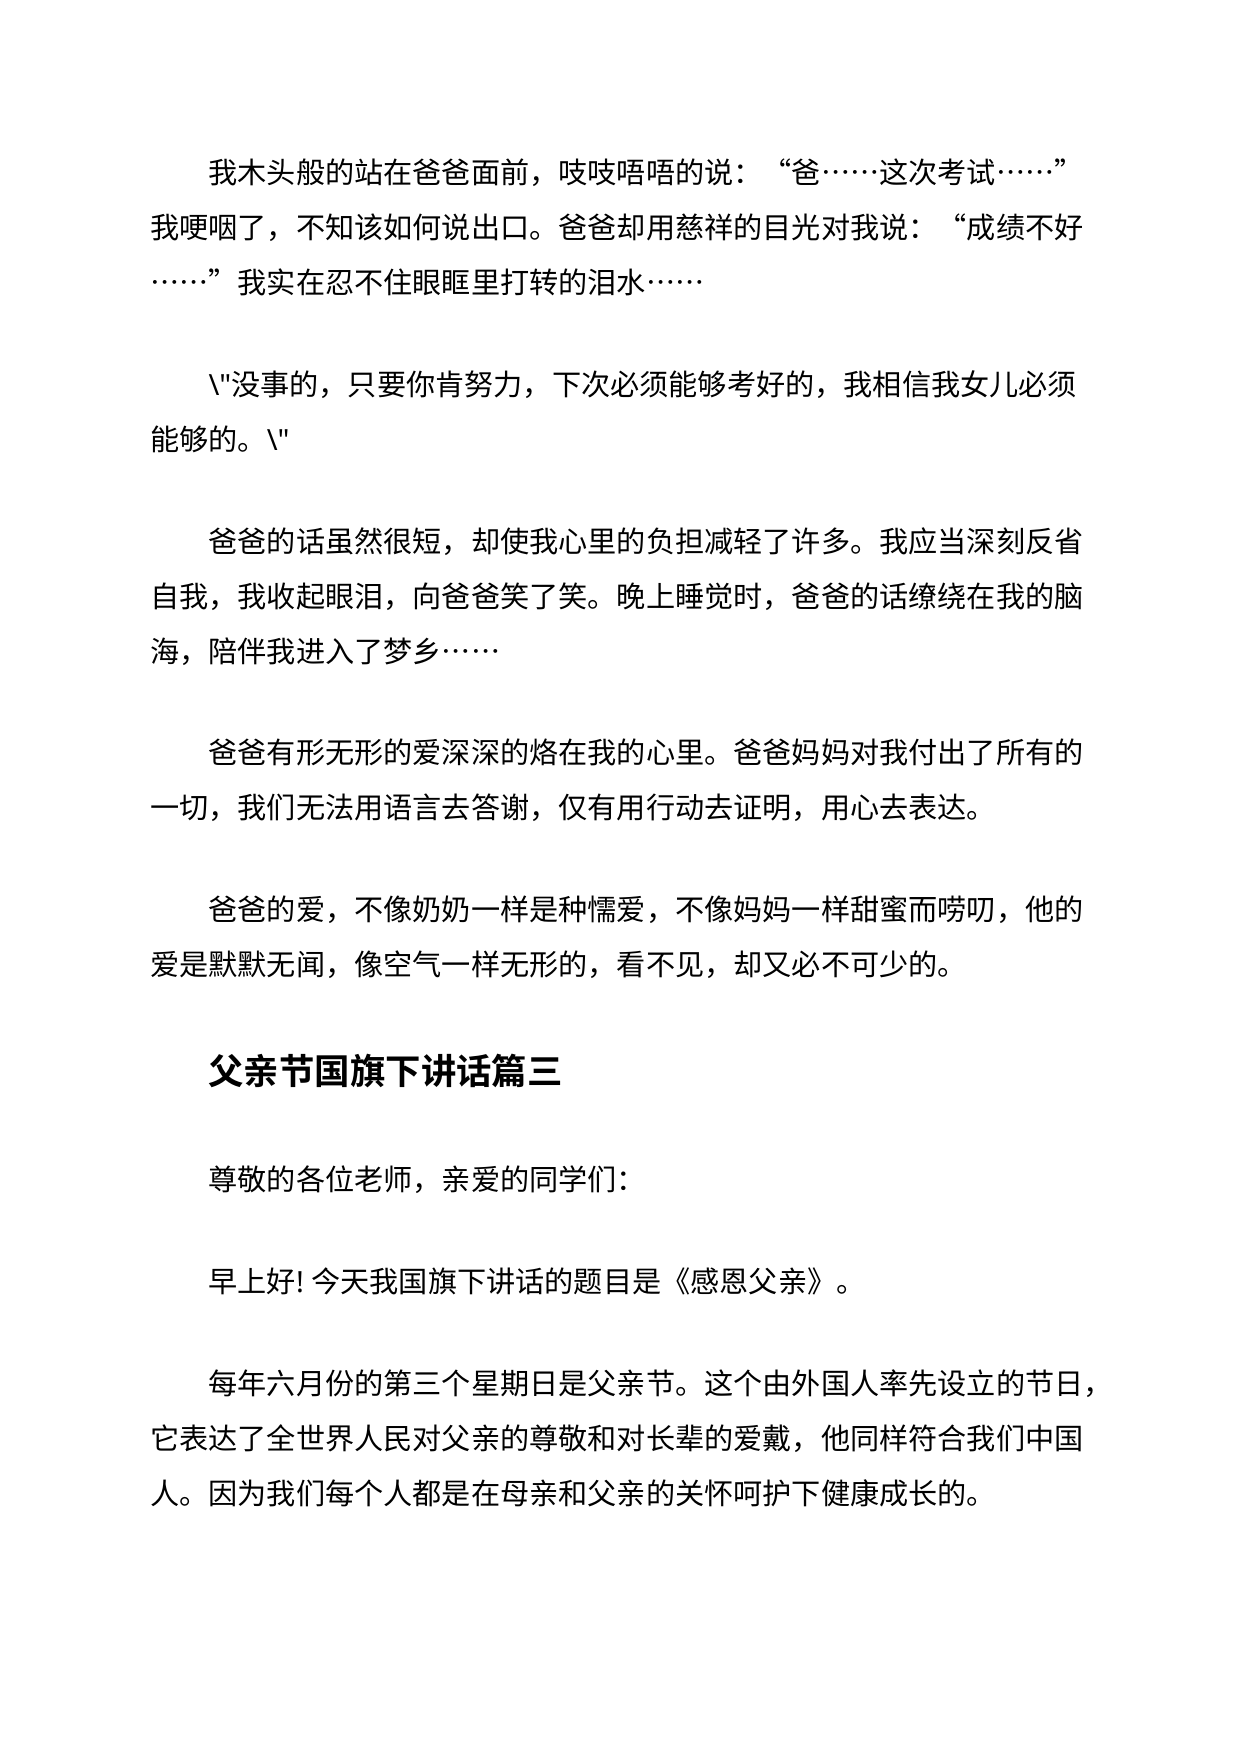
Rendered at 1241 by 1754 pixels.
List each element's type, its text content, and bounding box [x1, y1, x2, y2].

text 爸爸有形无形的爱深深的烙在我的心里。爸爸妈妈对我付出了所有的一切，我们无法用语言去答谢，仅有用行动去证明，用心去表达。 [150, 730, 1090, 827]
text \"没事的，只要你肯努力，下次必须能够考好的，我相信我女儿必须能够的。\" [150, 362, 1090, 459]
text 爸爸的话虽然很短，却使我心里的负担减轻了许多。我应当深刻反省自我，我收起眼泪，向爸爸笑了笑。晚上睡觉时，爸爸的话缭绕在我的脑海，陪伴我进入了梦乡…… [150, 518, 1090, 671]
text 每年六月份的第三个星期日是父亲节。这个由外国人率先设立的节日，它表达了全世界人民对父亲的尊敬和对长辈的爱戴，他同样符合我们中国人。因为我们每个人都是在母亲和父亲的关怀呵护下健康成长的。 [150, 1361, 1090, 1513]
text 尊敬的各位老师，亲爱的同学们： [150, 1157, 1090, 1199]
text 父亲节国旗下讲话篇三 [150, 1043, 1090, 1095]
text 早上好! 今天我国旗下讲话的题目是《感恩父亲》。 [150, 1259, 1090, 1301]
text 爸爸的爱，不像奶奶一样是种懦爱，不像妈妈一样甜蜜而唠叨，他的爱是默默无闻，像空气一样无形的，看不见，却又必不可少的。 [150, 887, 1090, 984]
text 我木头般的站在爸爸面前，吱吱唔唔的说：“爸……这次考试……”我哽咽了，不知该如何说出口。爸爸却用慈祥的目光对我说：“成绩不好……”我实在忍不住眼眶里打转的泪水…… [150, 150, 1090, 302]
